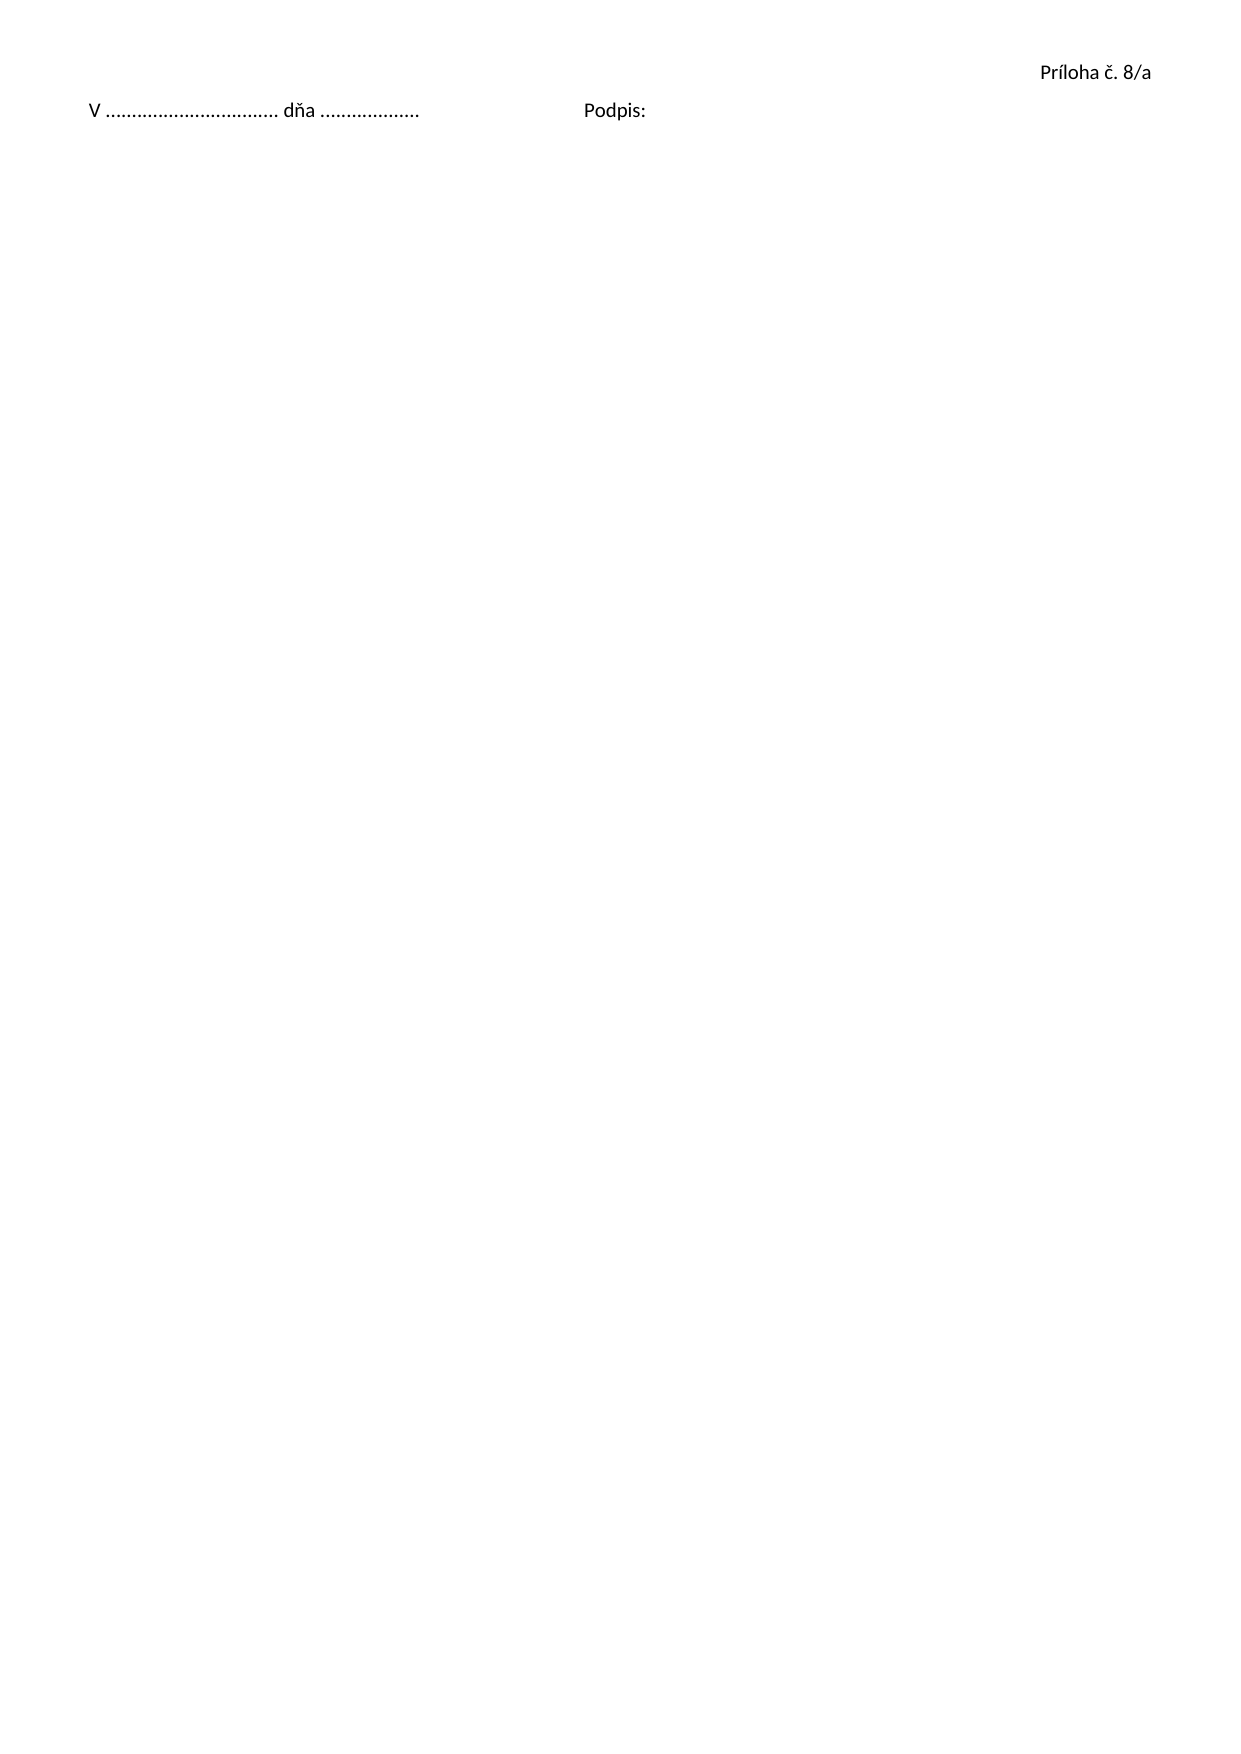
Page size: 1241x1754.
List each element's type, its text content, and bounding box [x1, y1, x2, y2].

text V ................................. dňa ................... Podpis: [89, 97, 1152, 122]
